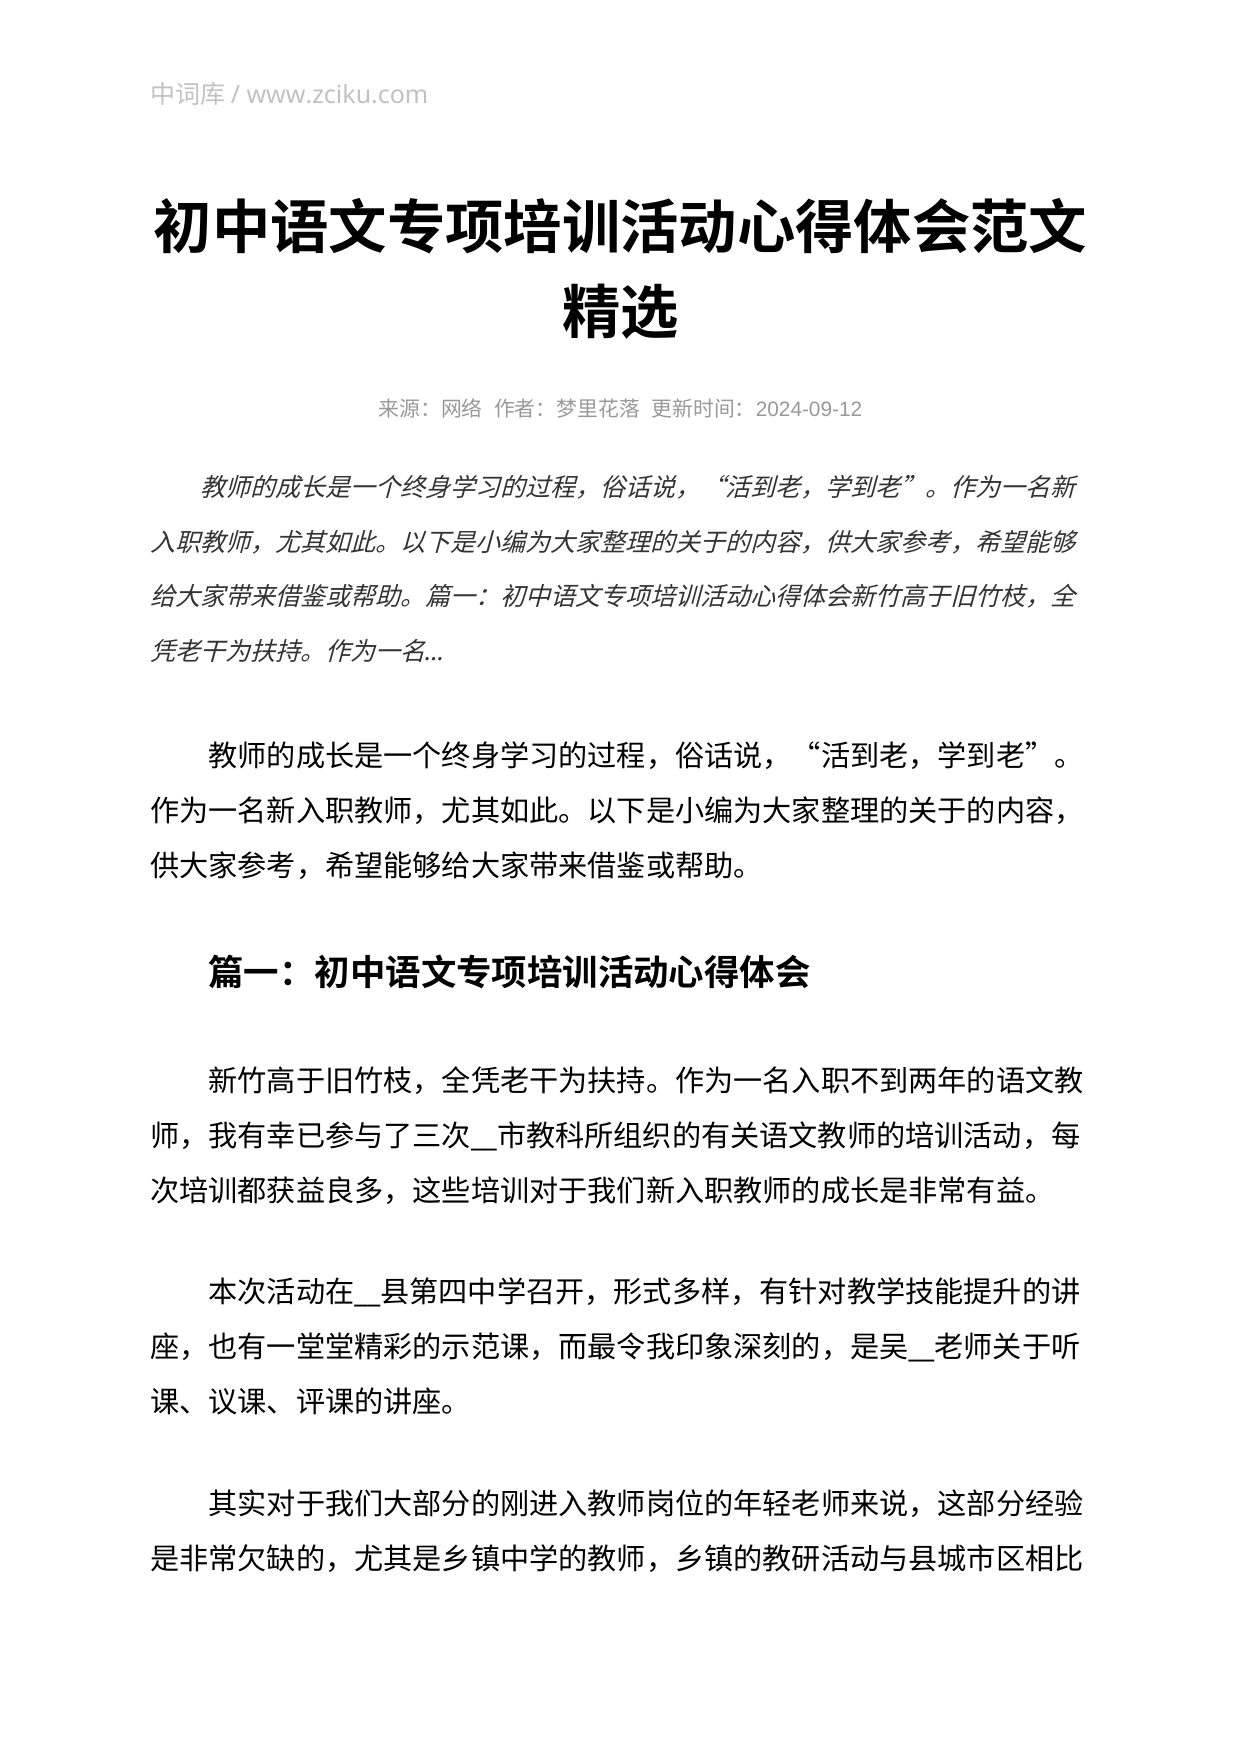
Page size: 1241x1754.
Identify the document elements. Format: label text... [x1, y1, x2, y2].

subtitle 初中语文专项培训活动心得体会范文精选 [150, 181, 1090, 350]
text 教师的成长是一个终身学习的过程，俗话说，“活到老，学到老”。作为一名新入职教师，尤其如此。以下是小编为大家整理的关于的内容，供大家参考，希望能够给大家带来借鉴或帮助。 [150, 732, 1090, 884]
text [150, 1481, 1090, 1578]
text 来源：网络 作者：梦里花落 更新时间：2024-09-12 [150, 397, 1090, 421]
text 教师的成长是一个终身学习的过程，俗话说，“活到老，学到老”。作为一名新入职教师，尤其如此。以下是小编为大家整理的关于的内容，供大家参考，希望能够给大家带来借鉴或帮助。篇一：初中语文专项培训活动心得体会新竹高于旧竹枝，全凭老干为扶持。作为一名... [150, 468, 1090, 667]
text 本次活动在__县第四中学召开，形式多样，有针对教学技能提升的讲座，也有一堂堂精彩的示范课，而最令我印象深刻的，是吴__老师关于听课、议课、评课的讲座。 [150, 1269, 1090, 1421]
text 篇一：初中语文专项培训活动心得体会 [150, 944, 1090, 995]
text 新竹高于旧竹枝，全凭老干为扶持。作为一名入职不到两年的语文教师，我有幸已参与了三次__市教科所组织的有关语文教师的培训活动，每次培训都获益良多，这些培训对于我们新入职教师的成长是非常有益。 [150, 1057, 1090, 1209]
